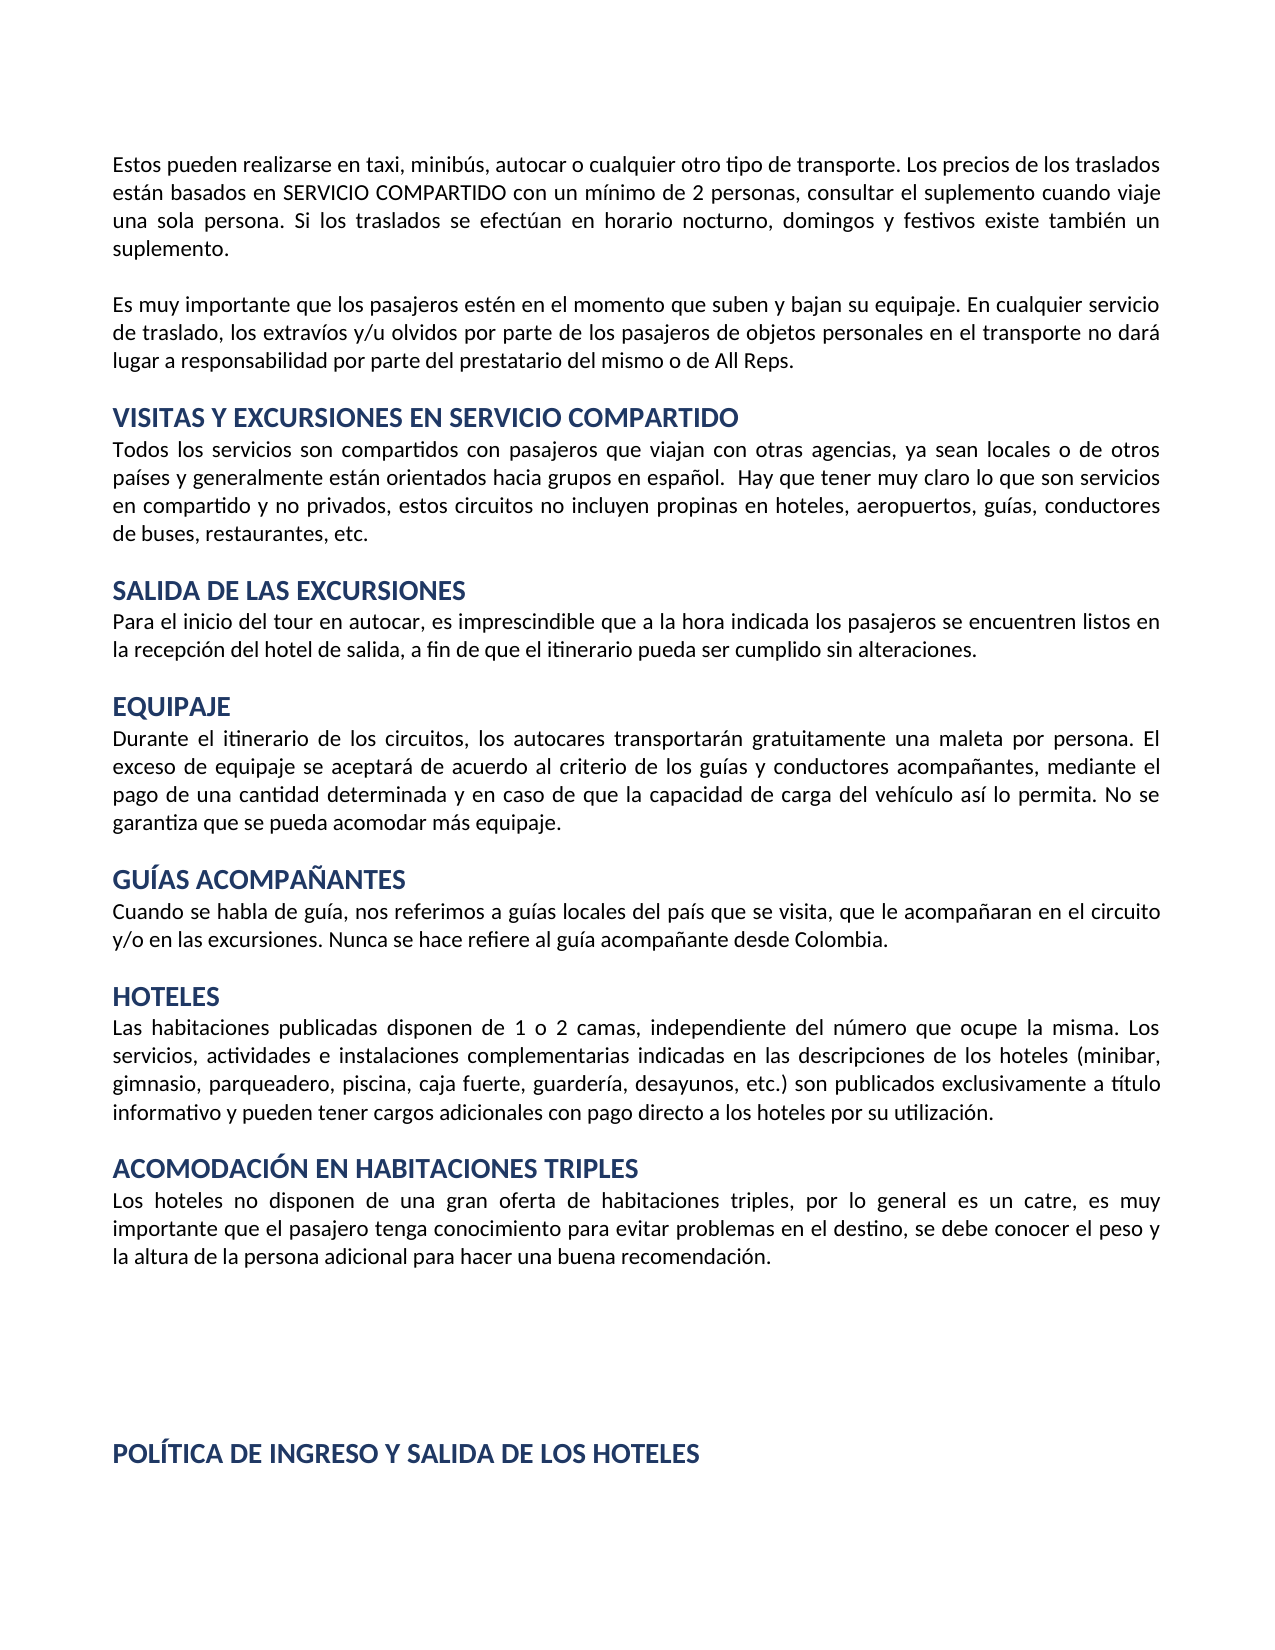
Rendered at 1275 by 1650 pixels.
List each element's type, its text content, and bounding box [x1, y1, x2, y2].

text SALIDA DE LAS EXCURSIONES [112, 572, 1162, 607]
text POLÍTICA DE INGRESO Y SALIDA DE LOS HOTELES [112, 1435, 1162, 1471]
text Estos pueden realizarse en taxi, minibús, autocar o cualquier otro tipo de transporte. Los precios de los traslados están basados en SERVICIO COMPARTIDO con un mínimo de 2 personas, consultar el suplemento cuando viaje una sola persona. Si los traslados se efectúan en horario nocturno, domingos y festivos existe también un suplemento. [112, 150, 1162, 262]
text Es muy importante que los pasajeros estén en el momento que suben y bajan su equipaje. En cualquier servicio de traslado, los extravíos y/u olvidos por parte de los pasajeros de objetos personales en el transporte no dará lugar a responsabilidad por parte del prestatario del mismo o de All Reps. [112, 290, 1162, 374]
text Cuando se habla de guía, nos referimos a guías locales del país que se visita, que le acompañaran en el circuito y/o en las excursiones. Nunca se hace refiere al guía acompañante desde Colombia. [112, 897, 1162, 953]
text Todos los servicios son compartidos con pasajeros que viajan con otras agencias, ya sean locales o de otros países y generalmente están orientados hacia grupos en español. Hay que tener muy claro lo que son servicios en compartido y no privados, estos circuitos no incluyen propinas en hoteles, aeropuertos, guías, conductores de buses, restaurantes, etc. [112, 435, 1162, 547]
text GUÍAS ACOMPAÑANTES [112, 861, 1162, 897]
text Para el inicio del tour en autocar, es imprescindible que a la hora indicada los pasajeros se encuentren listos en la recepción del hotel de salida, a fin de que el itinerario pueda ser cumplido sin alteraciones. [112, 607, 1162, 663]
text VISITAS Y EXCURSIONES EN SERVICIO COMPARTIDO [112, 399, 1162, 435]
text Durante el itinerario de los circuitos, los autocares transportarán gratuitamente una maleta por persona. El exceso de equipaje se aceptará de acuerdo al criterio de los guías y conductores acompañantes, mediante el pago de una cantidad determinada y en caso de que la capacidad de carga del vehículo así lo permita. No se garantiza que se pueda acomodar más equipaje. [112, 724, 1162, 836]
text EQUIPAJE [112, 688, 1162, 724]
text HOTELES [112, 978, 1162, 1013]
text ACOMODACIÓN EN HABITACIONES TRIPLES [112, 1151, 1162, 1186]
text Las habitaciones publicadas disponen de 1 o 2 camas, independiente del número que ocupe la misma. Los servicios, actividades e instalaciones complementarias indicadas en las descripciones de los hoteles (minibar, gimnasio, parqueadero, piscina, caja fuerte, guardería, desayunos, etc.) son publicados exclusivamente a título informativo y pueden tener cargos adicionales con pago directo a los hoteles por su utilización. [112, 1013, 1162, 1126]
text Los hoteles no disponen de una gran oferta de habitaciones triples, por lo general es un catre, es muy importante que el pasajero tenga conocimiento para evitar problemas en el destino, se debe conocer el peso y la altura de la persona adicional para hacer una buena recomendación. [112, 1186, 1162, 1270]
